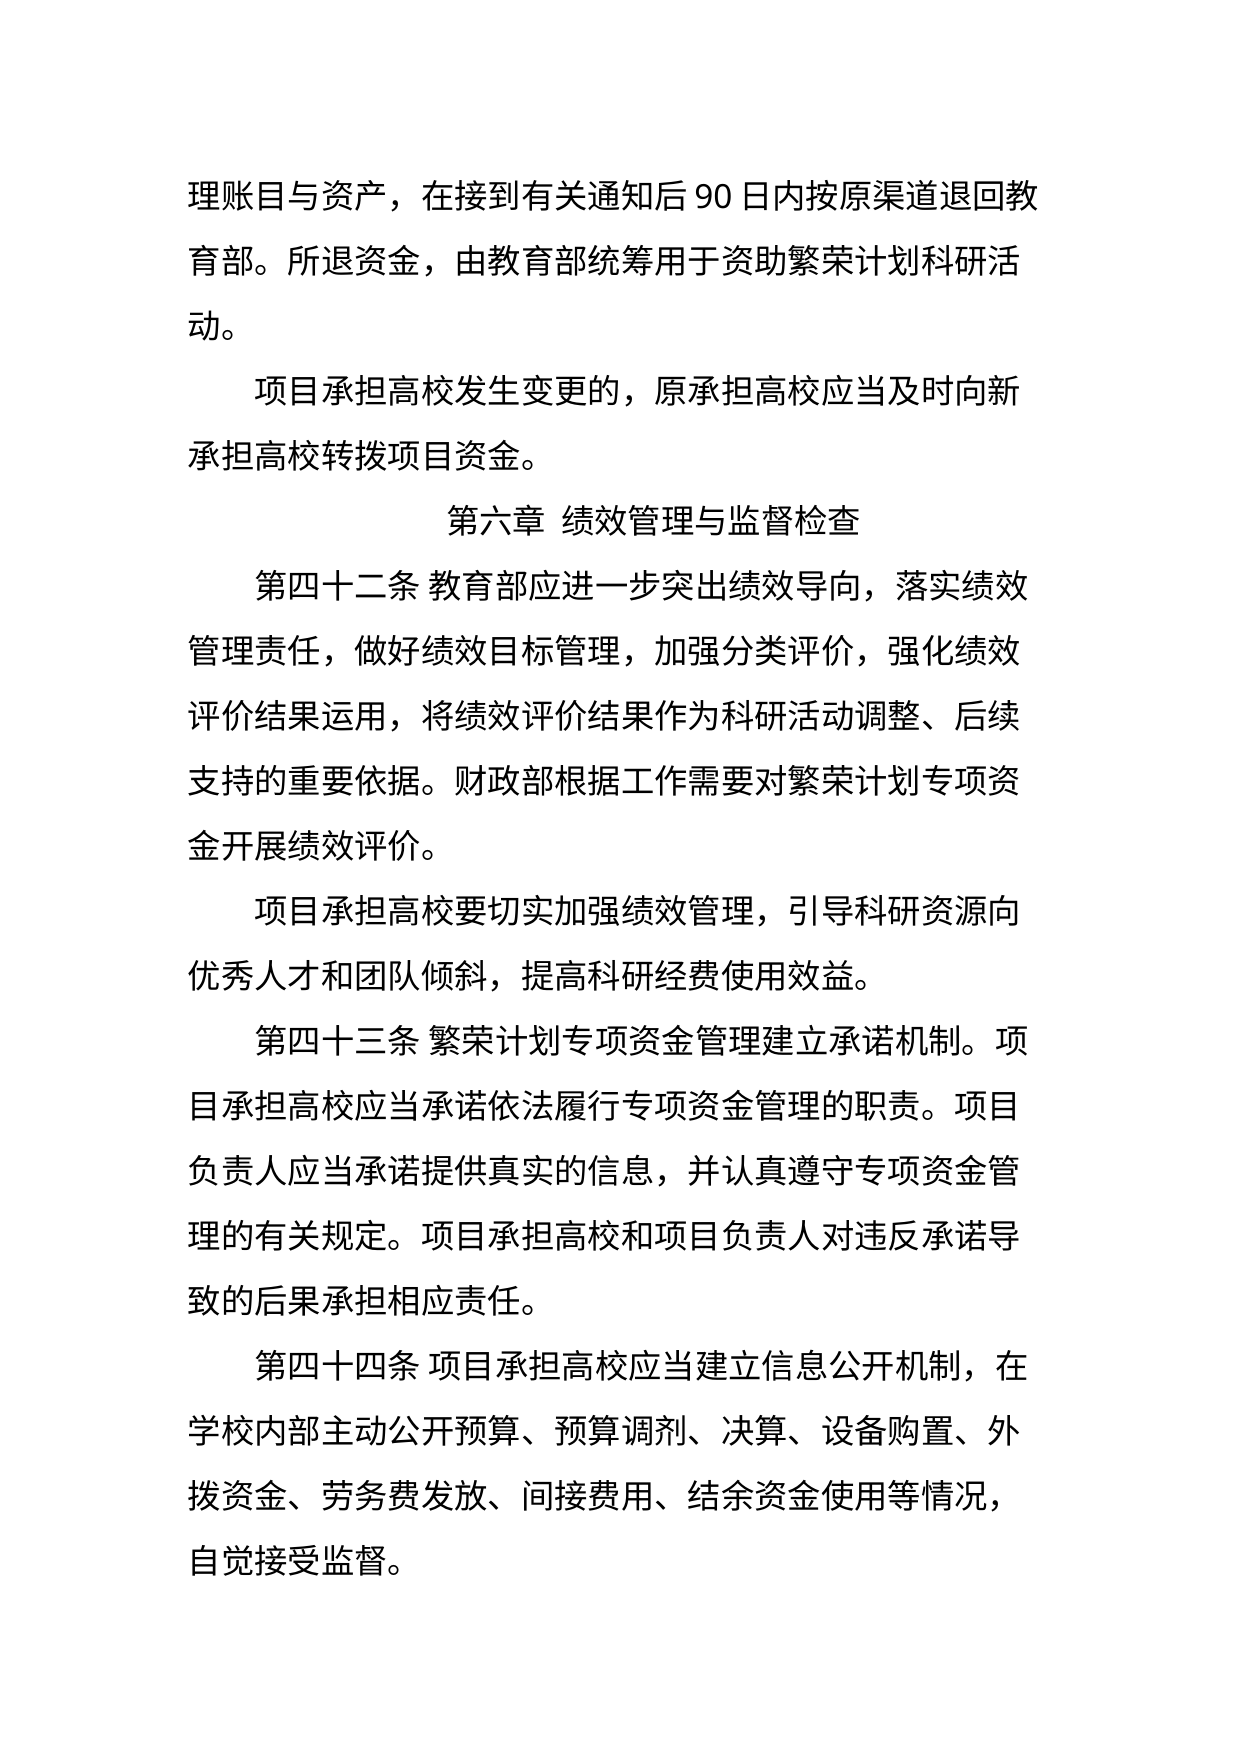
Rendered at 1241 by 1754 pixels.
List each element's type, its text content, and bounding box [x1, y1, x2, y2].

text 第六章 绩效管理与监督检查 [187, 487, 1053, 552]
text 第四十二条 教育部应进一步突出绩效导向，落实绩效管理责任，做好绩效目标管理，加强分类评价，强化绩效评价结果运用，将绩效评价结果作为科研活动调整、后续支持的重要依据。财政部根据工作需要对繁荣计划专项资金开展绩效评价。 [187, 552, 1053, 877]
text 第四十三条 繁荣计划专项资金管理建立承诺机制。项目承担高校应当承诺依法履行专项资金管理的职责。项目负责人应当承诺提供真实的信息，并认真遵守专项资金管理的有关规定。项目承担高校和项目负责人对违反承诺导致的后果承担相应责任。 [187, 1007, 1053, 1332]
text 项目承担高校要切实加强绩效管理，引导科研资源向优秀人才和团队倾斜，提高科研经费使用效益。 [187, 877, 1053, 1007]
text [187, 162, 1053, 357]
text 项目承担高校发生变更的，原承担高校应当及时向新承担高校转拨项目资金。 [187, 357, 1053, 487]
text 第四十四条 项目承担高校应当建立信息公开机制，在学校内部主动公开预算、预算调剂、决算、设备购置、外拨资金、劳务费发放、间接费用、结余资金使用等情况，自觉接受监督。 [187, 1332, 1053, 1592]
